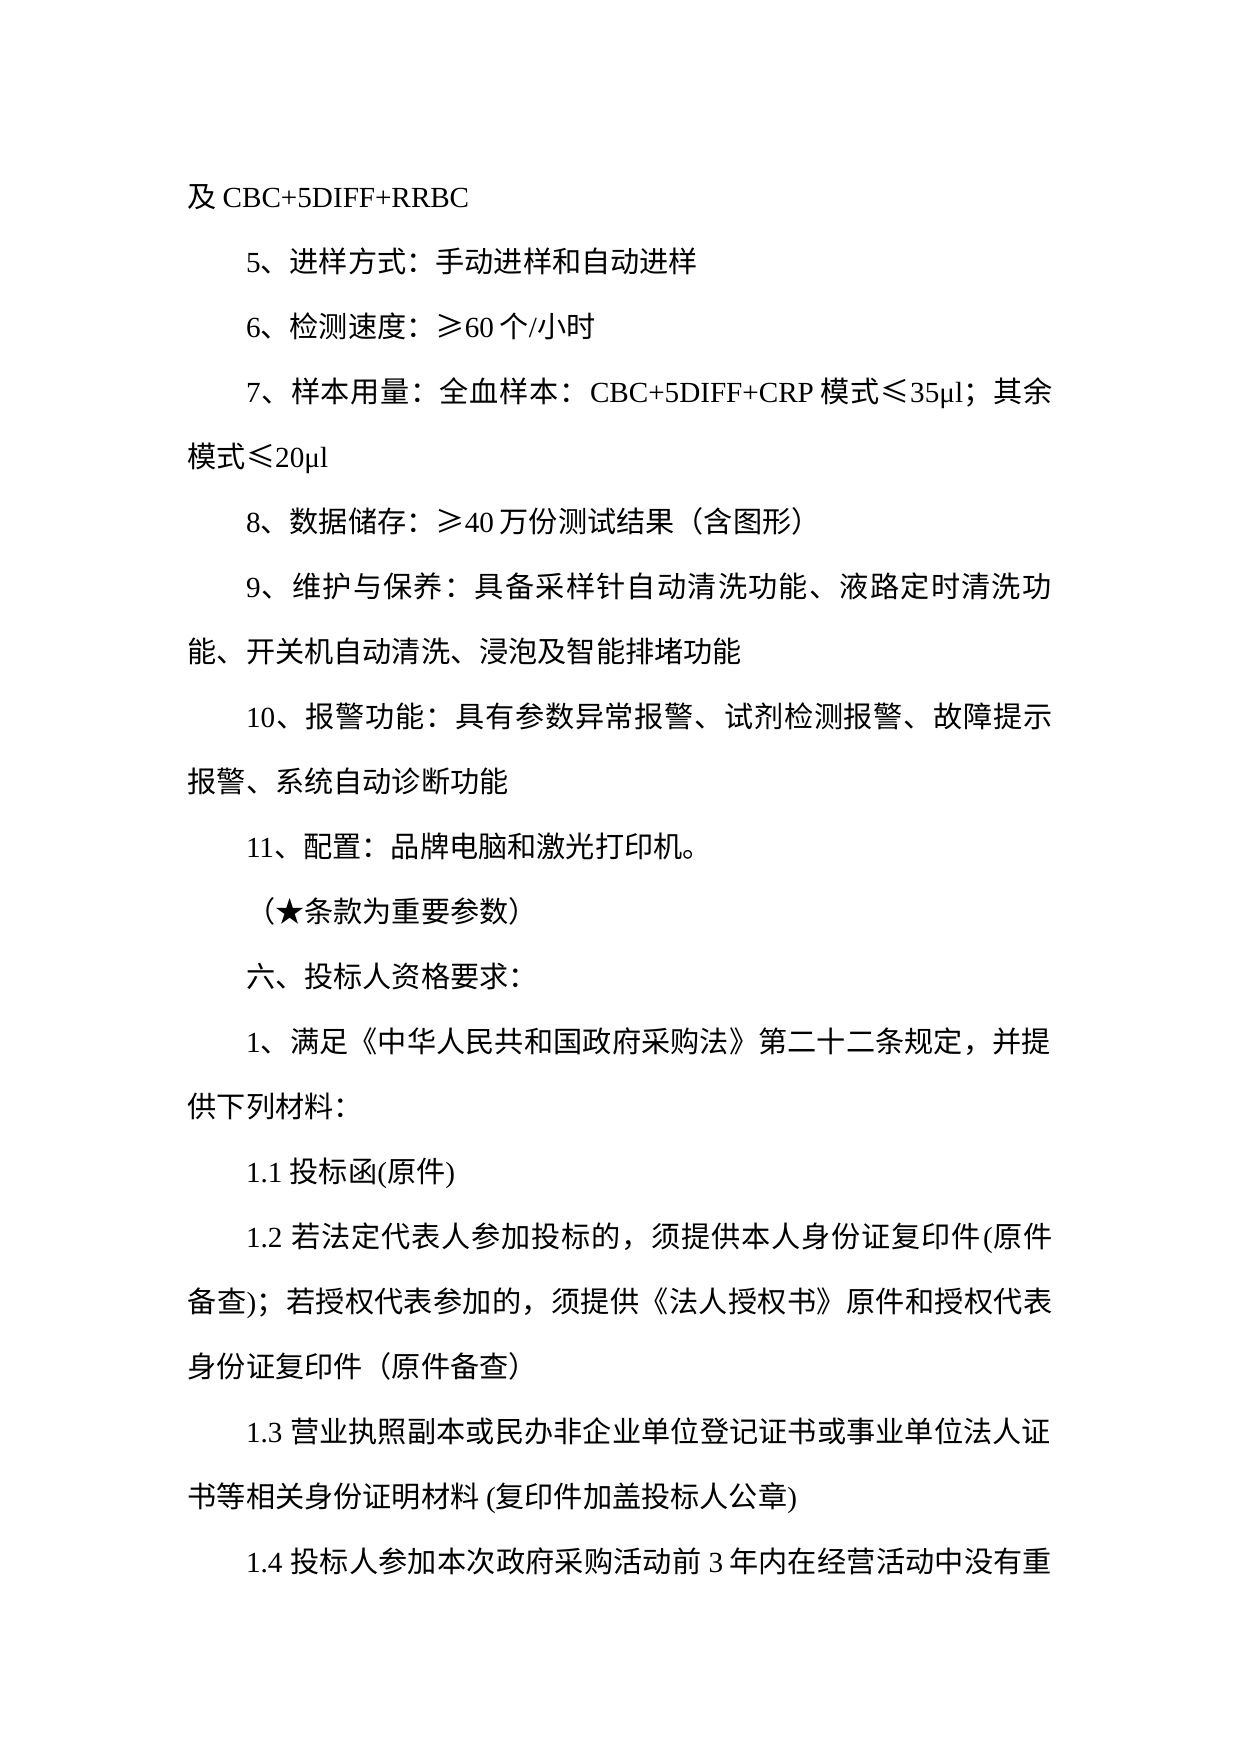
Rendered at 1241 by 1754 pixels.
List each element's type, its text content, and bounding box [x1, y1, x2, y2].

text 六、投标人资格要求： [187, 942, 1053, 1007]
text 8、数据储存：≥40万份测试结果（含图形） [187, 487, 1053, 552]
text 1.1 投标函(原件) [187, 1137, 1053, 1202]
text 5、进样方式：手动进样和自动进样 [187, 227, 1053, 292]
text 1.2 若法定代表人参加投标的，须提供本人身份证复印件(原件备查)；若授权代表参加的，须提供《法人授权书》原件和授权代表身份证复印件（原件备查） [187, 1202, 1053, 1397]
text （★条款为重要参数） [187, 877, 1053, 942]
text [187, 162, 1053, 227]
text 9、维护与保养：具备采样针自动清洗功能、液路定时清洗功能、开关机自动清洗、浸泡及智能排堵功能 [187, 552, 1053, 682]
text 1、满足《中华人民共和国政府采购法》第二十二条规定，并提供下列材料： [187, 1007, 1053, 1137]
text 7、样本用量：全血样本：CBC+5DIFF+CRP模式≤35μl；其余模式≤20μl [187, 357, 1053, 487]
text 1.3 营业执照副本或民办非企业单位登记证书或事业单位法人证书等相关身份证明材料 (复印件加盖投标人公章) [187, 1397, 1053, 1527]
text 6、检测速度：≥60个/小时 [187, 292, 1053, 357]
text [187, 1527, 1053, 1592]
text 10、报警功能：具有参数异常报警、试剂检测报警、故障提示报警、系统自动诊断功能 [187, 682, 1053, 812]
text 11、配置：品牌电脑和激光打印机。 [187, 812, 1053, 877]
